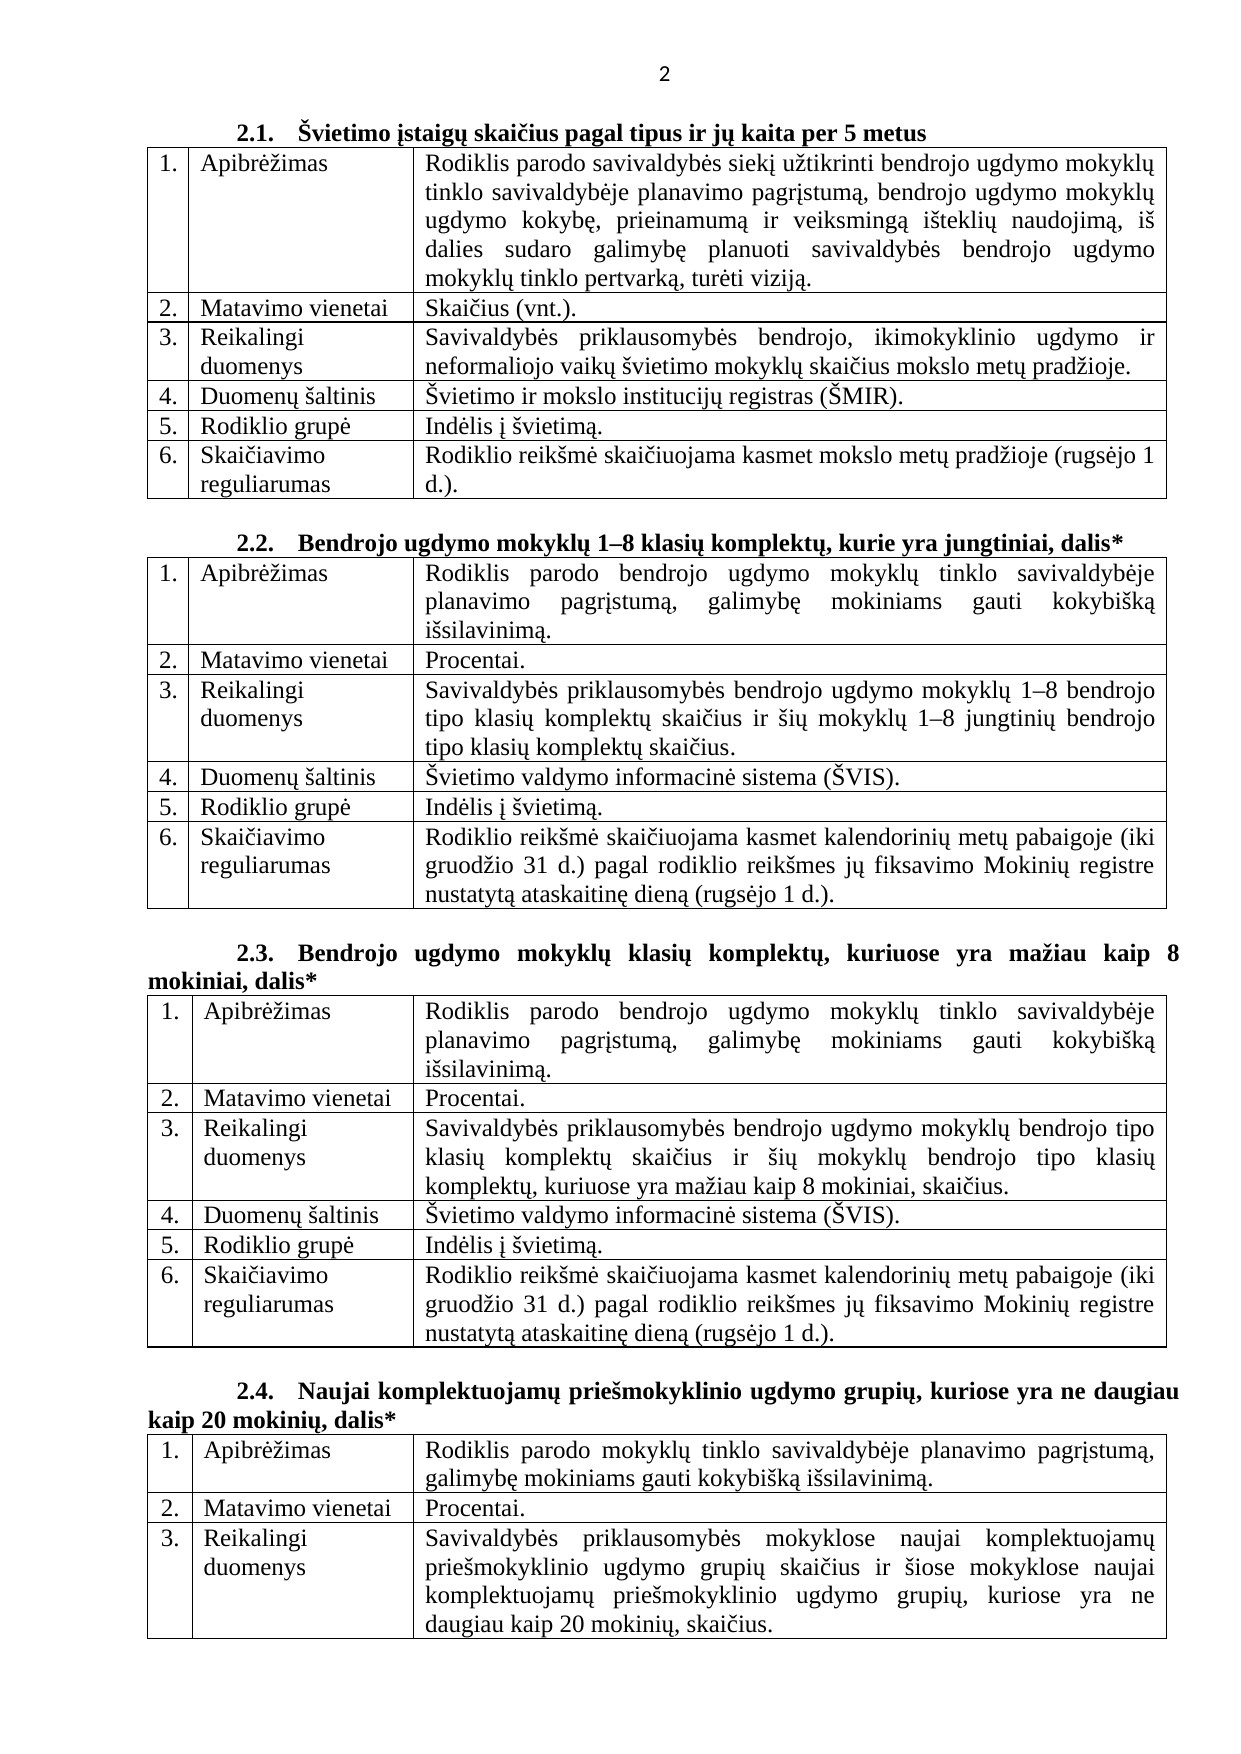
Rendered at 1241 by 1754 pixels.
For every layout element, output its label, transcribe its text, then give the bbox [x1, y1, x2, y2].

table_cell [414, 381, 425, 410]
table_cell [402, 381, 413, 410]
table_header Apibrėžimas [193, 996, 413, 1082]
text 2.4. Naujai komplektuojamų priešmokyklinio ugdymo grupių, kuriose yra ne daugiau kaip 20 mokinių, dalis* [148, 1376, 1181, 1434]
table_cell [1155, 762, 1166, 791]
table_cell 3. [148, 1523, 192, 1638]
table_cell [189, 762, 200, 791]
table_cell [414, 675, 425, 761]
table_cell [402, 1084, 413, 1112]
table_cell 6. [148, 822, 188, 908]
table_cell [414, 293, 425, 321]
table_header 1. [148, 996, 192, 1082]
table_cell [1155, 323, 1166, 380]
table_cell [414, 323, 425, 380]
table_header 1. [148, 148, 188, 292]
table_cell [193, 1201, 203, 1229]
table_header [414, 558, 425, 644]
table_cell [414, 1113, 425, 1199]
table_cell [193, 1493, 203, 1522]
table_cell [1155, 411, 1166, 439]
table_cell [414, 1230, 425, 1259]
table_header Apibrėžimas [189, 148, 413, 292]
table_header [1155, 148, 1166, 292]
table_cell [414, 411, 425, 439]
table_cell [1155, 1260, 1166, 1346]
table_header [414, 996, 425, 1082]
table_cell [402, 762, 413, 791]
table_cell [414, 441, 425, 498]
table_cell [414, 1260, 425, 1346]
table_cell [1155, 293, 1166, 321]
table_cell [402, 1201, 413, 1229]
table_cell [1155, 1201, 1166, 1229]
table_cell 3. [148, 1113, 192, 1199]
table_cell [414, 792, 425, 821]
table_cell Reikalingi duomenys [189, 675, 413, 761]
table_cell 3. [148, 323, 188, 380]
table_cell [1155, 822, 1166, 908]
table_cell Reikalingi duomenys [193, 1523, 413, 1638]
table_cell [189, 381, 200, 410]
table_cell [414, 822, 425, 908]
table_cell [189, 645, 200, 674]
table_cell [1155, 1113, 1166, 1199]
table_header Apibrėžimas [193, 1435, 413, 1492]
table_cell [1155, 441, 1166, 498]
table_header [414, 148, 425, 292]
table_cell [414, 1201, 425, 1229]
table_header 1. [148, 558, 188, 644]
table_cell 3. [148, 675, 188, 761]
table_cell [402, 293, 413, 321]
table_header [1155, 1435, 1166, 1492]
table_cell 6. [148, 441, 188, 498]
text 2.3. Bendrojo ugdymo mokyklų klasių komplektų, kuriuose yra mažiau kaip 8 mokiniai, dalis* [148, 938, 1181, 995]
table_cell Skaičiavimo reguliarumas [189, 822, 413, 908]
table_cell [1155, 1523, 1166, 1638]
table_header 1. [148, 1435, 192, 1492]
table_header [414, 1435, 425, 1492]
table_cell Skaičiavimo reguliarumas [193, 1260, 413, 1346]
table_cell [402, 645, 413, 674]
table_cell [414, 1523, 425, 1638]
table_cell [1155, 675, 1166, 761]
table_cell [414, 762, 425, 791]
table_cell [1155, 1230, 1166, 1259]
table_cell Reikalingi duomenys [193, 1113, 413, 1199]
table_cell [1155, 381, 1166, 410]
table_header Apibrėžimas [189, 558, 413, 644]
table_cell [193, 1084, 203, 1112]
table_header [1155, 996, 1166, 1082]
text 2.1. Švietimo įstaigų skaičius pagal tipus ir jų kaita per 5 metus [236, 118, 1181, 147]
table_cell 6. [148, 1260, 192, 1346]
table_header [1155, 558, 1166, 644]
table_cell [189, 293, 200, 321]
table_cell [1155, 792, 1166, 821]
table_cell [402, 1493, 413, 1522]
text 2.2. Bendrojo ugdymo mokyklų 1–8 klasių komplektų, kurie yra jungtiniai, dalis* [236, 528, 1181, 557]
